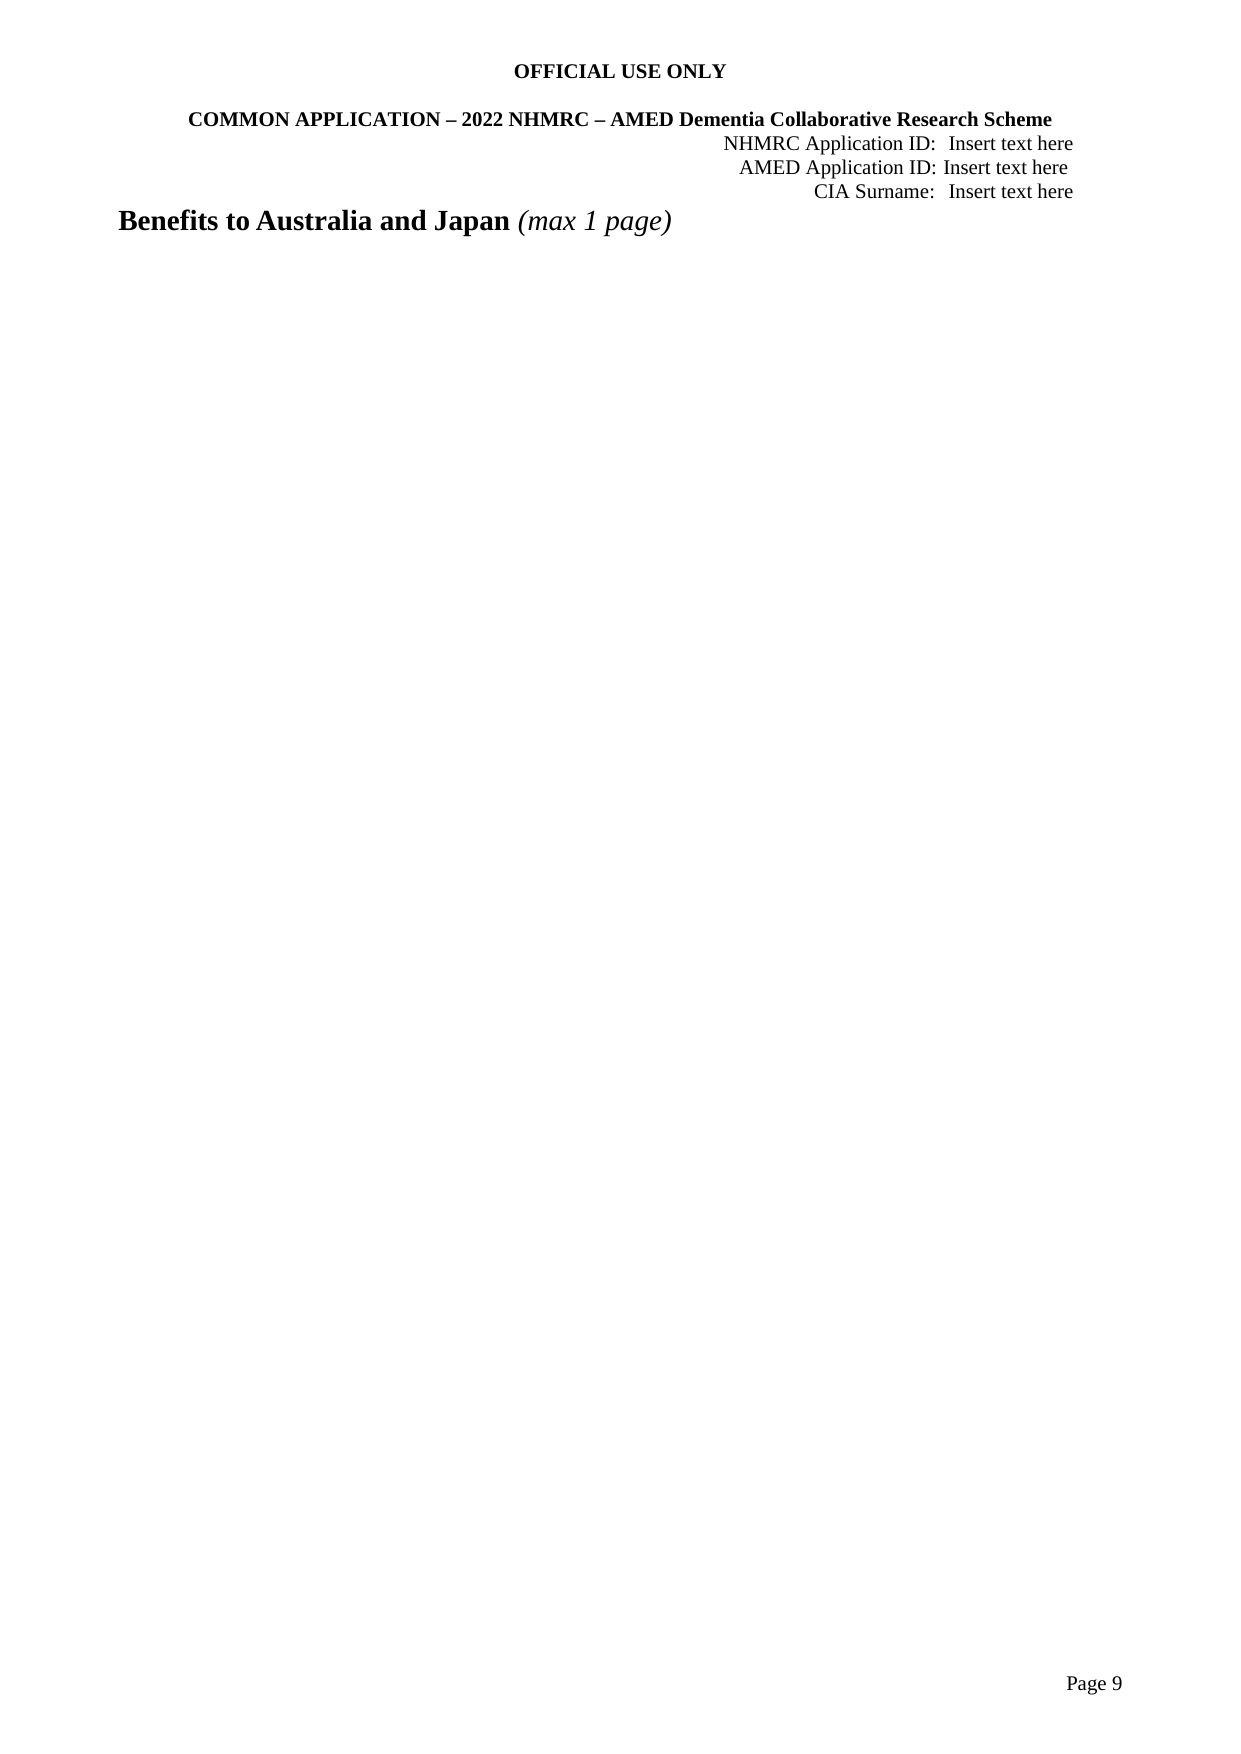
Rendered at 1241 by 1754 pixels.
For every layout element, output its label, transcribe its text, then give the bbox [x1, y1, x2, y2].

text Benefits to Australia and Japan (max 1 page) [118, 203, 1122, 237]
